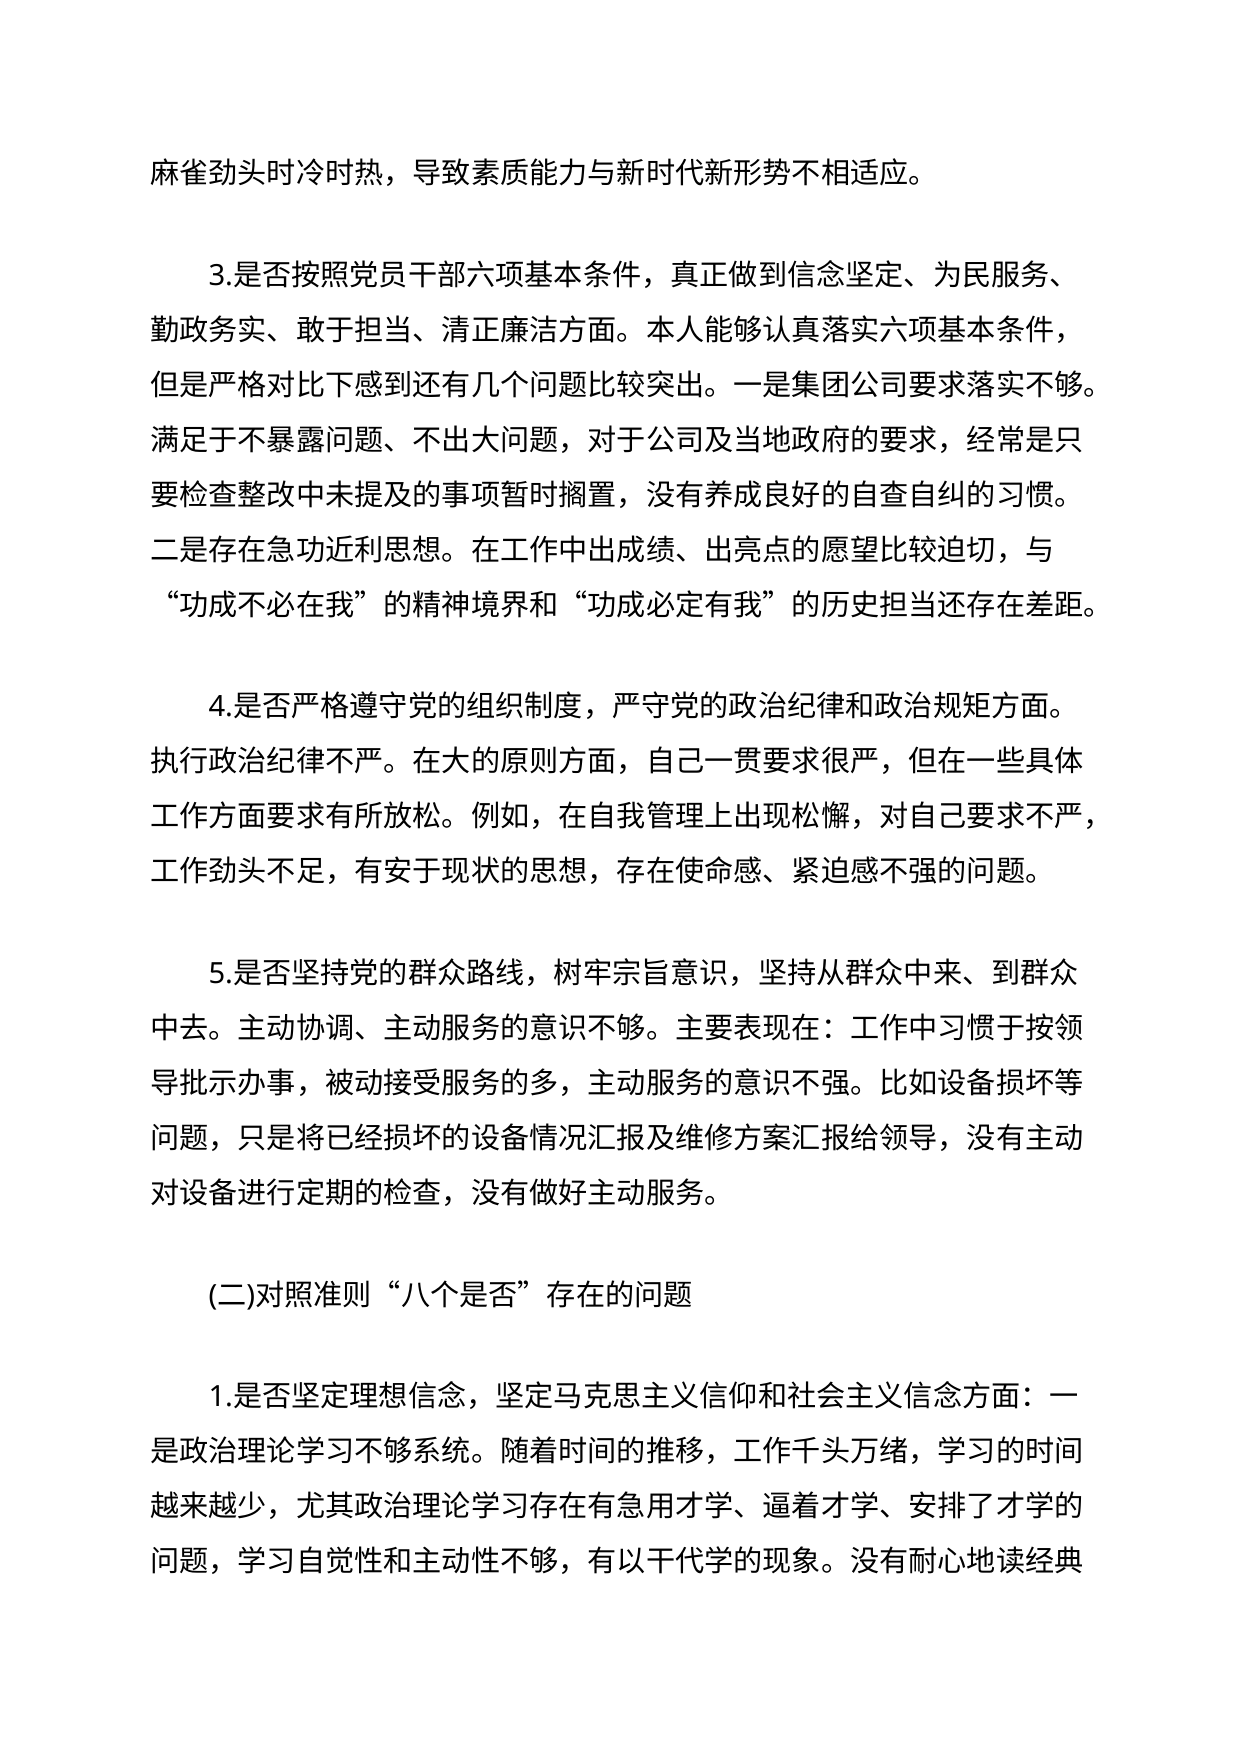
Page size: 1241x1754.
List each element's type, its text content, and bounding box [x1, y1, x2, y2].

text (二)对照准则“八个是否”存在的问题 [150, 1271, 1090, 1313]
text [150, 1373, 1090, 1580]
text 3.是否按照党员干部六项基本条件，真正做到信念坚定、为民服务、勤政务实、敢于担当、清正廉洁方面。本人能够认真落实六项基本条件，但是严格对比下感到还有几个问题比较突出。一是集团公司要求落实不够。满足于不暴露问题、不出大问题，对于公司及当地政府的要求，经常是只要检查整改中未提及的事项暂时搁置，没有养成良好的自查自纠的习惯。二是存在急功近利思想。在工作中出成绩、出亮点的愿望比较迫切，与“功成不必在我”的精神境界和“功成必定有我”的历史担当还存在差距。 [150, 252, 1090, 623]
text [150, 150, 1090, 192]
text 4.是否严格遵守党的组织制度，严守党的政治纪律和政治规矩方面。执行政治纪律不严。在大的原则方面，自己一贯要求很严，但在一些具体工作方面要求有所放松。例如，在自我管理上出现松懈，对自己要求不严，工作劲头不足，有安于现状的思想，存在使命感、紧迫感不强的问题。 [150, 683, 1090, 890]
text 5.是否坚持党的群众路线，树牢宗旨意识，坚持从群众中来、到群众中去。主动协调、主动服务的意识不够。主要表现在：工作中习惯于按领导批示办事，被动接受服务的多，主动服务的意识不强。比如设备损坏等问题，只是将已经损坏的设备情况汇报及维修方案汇报给领导，没有主动对设备进行定期的检查，没有做好主动服务。 [150, 949, 1090, 1212]
